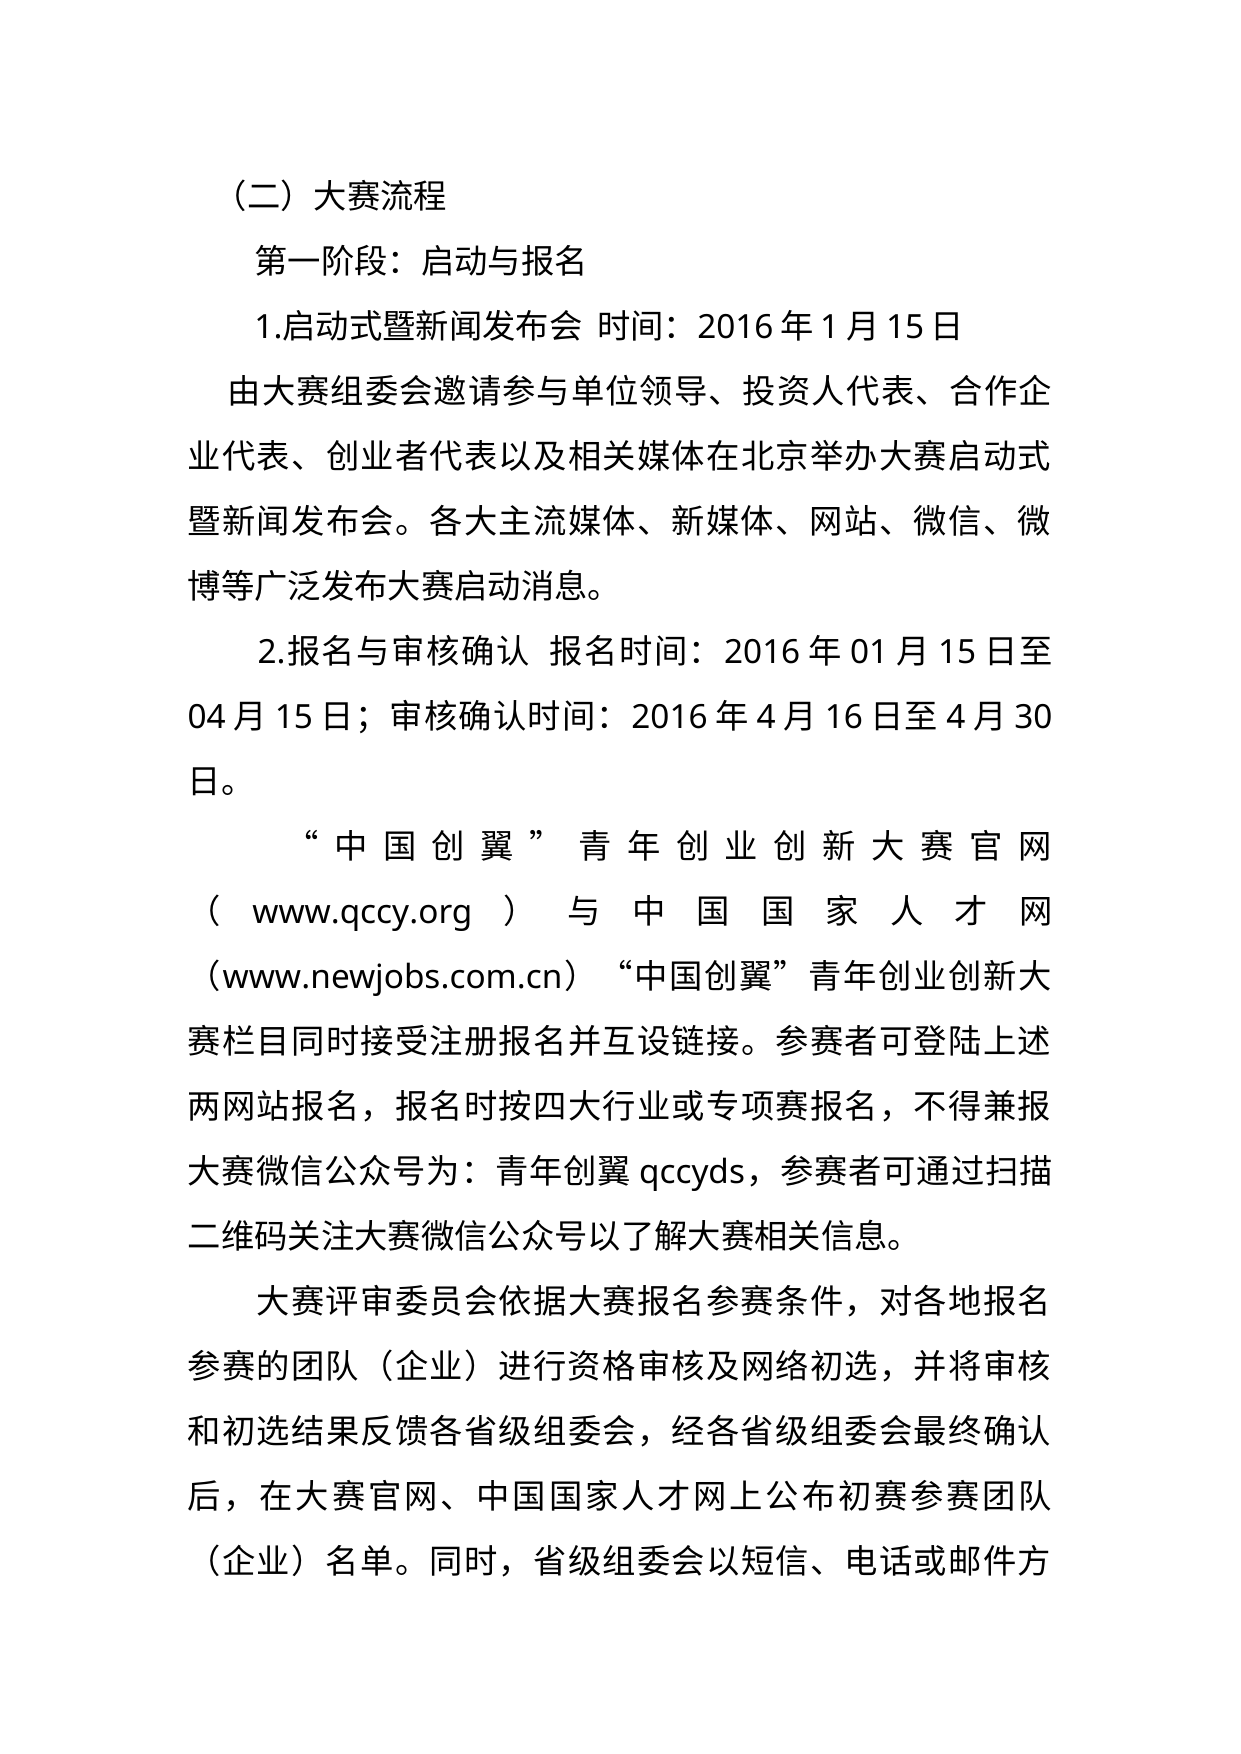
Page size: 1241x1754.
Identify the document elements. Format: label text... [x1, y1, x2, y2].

text 第一阶段：启动与报名 [187, 227, 1053, 292]
text （二）大赛流程 [187, 162, 1053, 227]
text 由大赛组委会邀请参与单位领导、投资人代表、合作企业代表、创业者代表以及相关媒体在北京举办大赛启动式暨新闻发布会。各大主流媒体、新媒体、网站、微信、微博等广泛发布大赛启动消息。 [187, 357, 1053, 617]
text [187, 1267, 1053, 1592]
text “中国创翼”青年创业创新大赛官网（www.qccy.org）与中国国家人才网（www.newjobs.com.cn）“中国创翼”青年创业创新大赛栏目同时接受注册报名并互设链接。参赛者可登陆上述两网站报名，报名时按四大行业或专项赛报名，不得兼报。大赛微信公众号为：青年创翼qccyds，参赛者可通过扫描二维码关注大赛微信公众号以了解大赛相关信息。 [187, 812, 1053, 1267]
text 2.报名与审核确认 报名时间：2016年01月15日至04月15日；审核确认时间：2016年4月16日至4月30日。 [187, 617, 1053, 812]
text 1.启动式暨新闻发布会 时间：2016年1月15日 [187, 292, 1053, 357]
